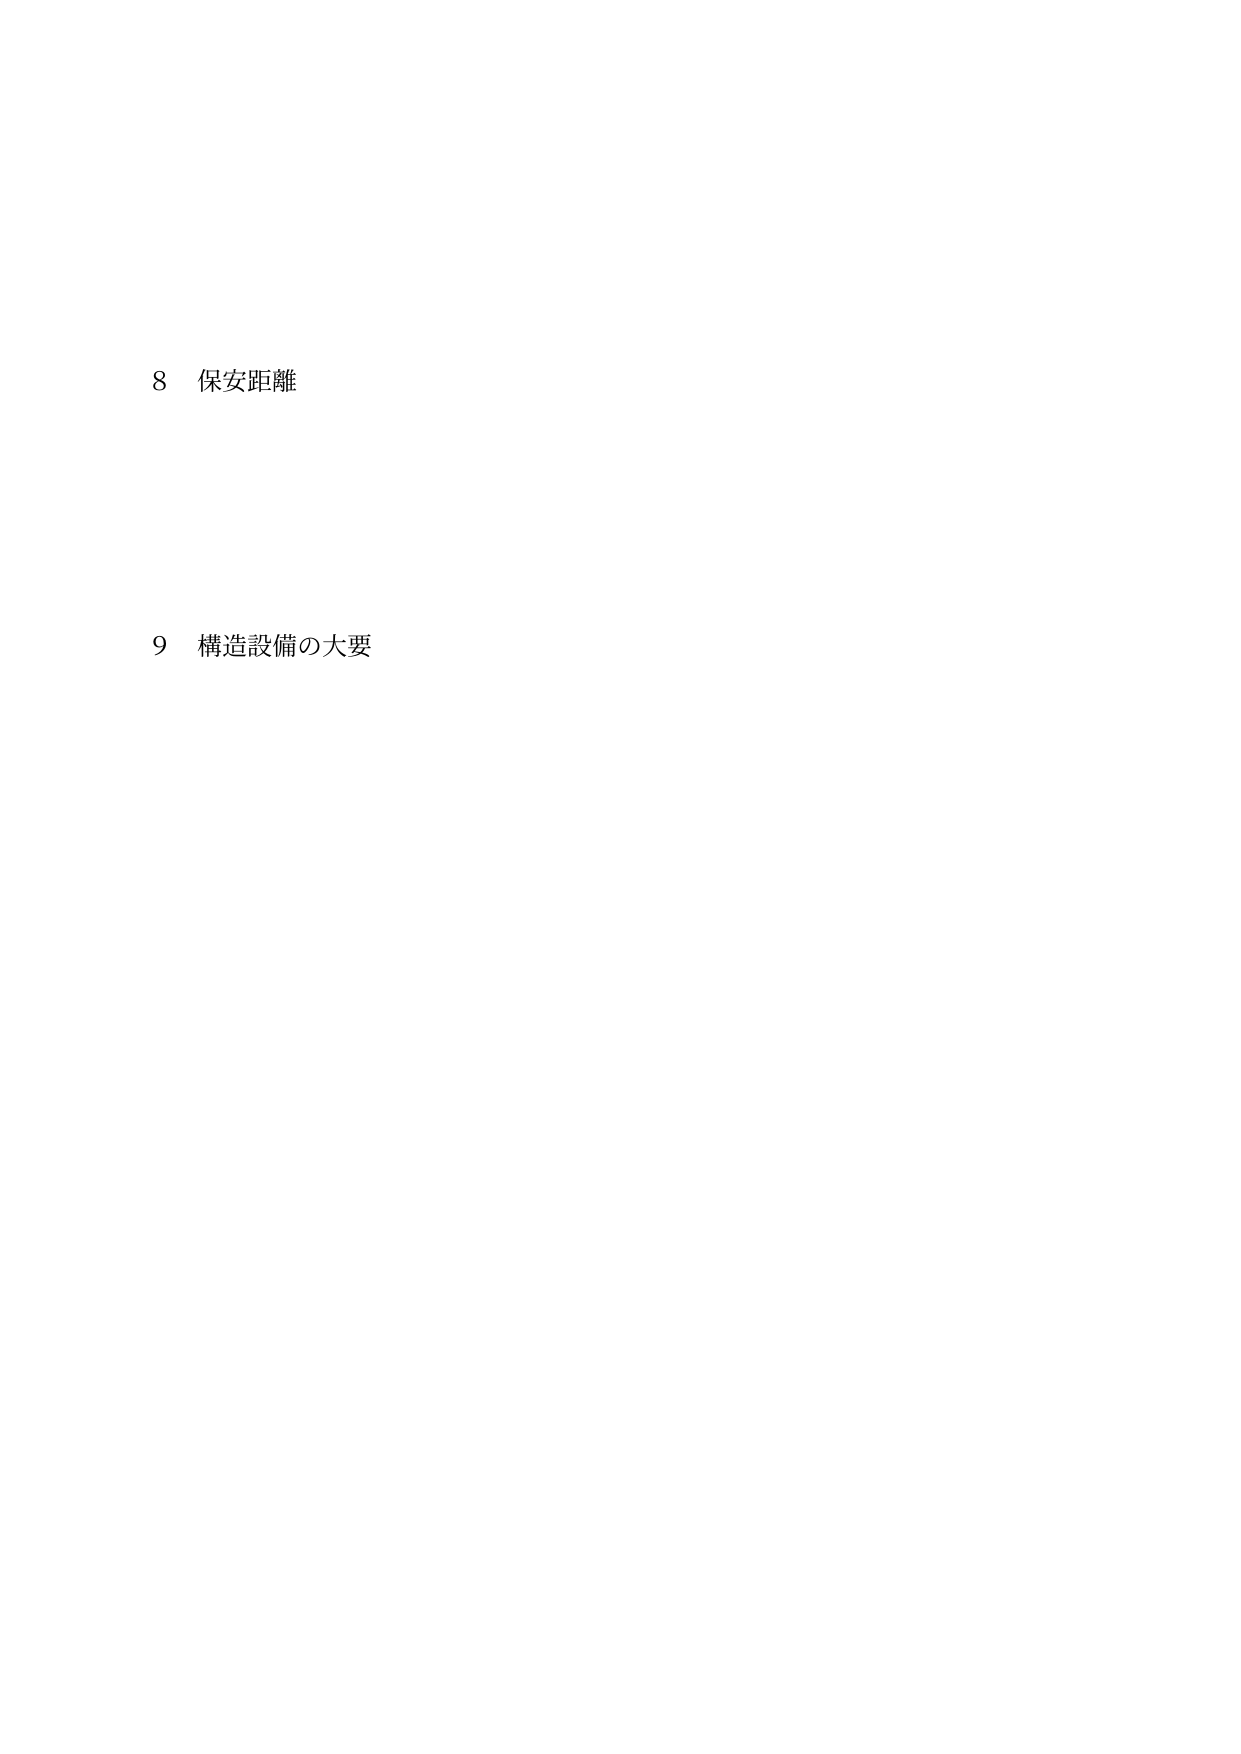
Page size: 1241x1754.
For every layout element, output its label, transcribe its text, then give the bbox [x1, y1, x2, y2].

text ８ 保安距離 [148, 347, 1092, 413]
text ９ 構造設備の大要 [148, 612, 1092, 678]
